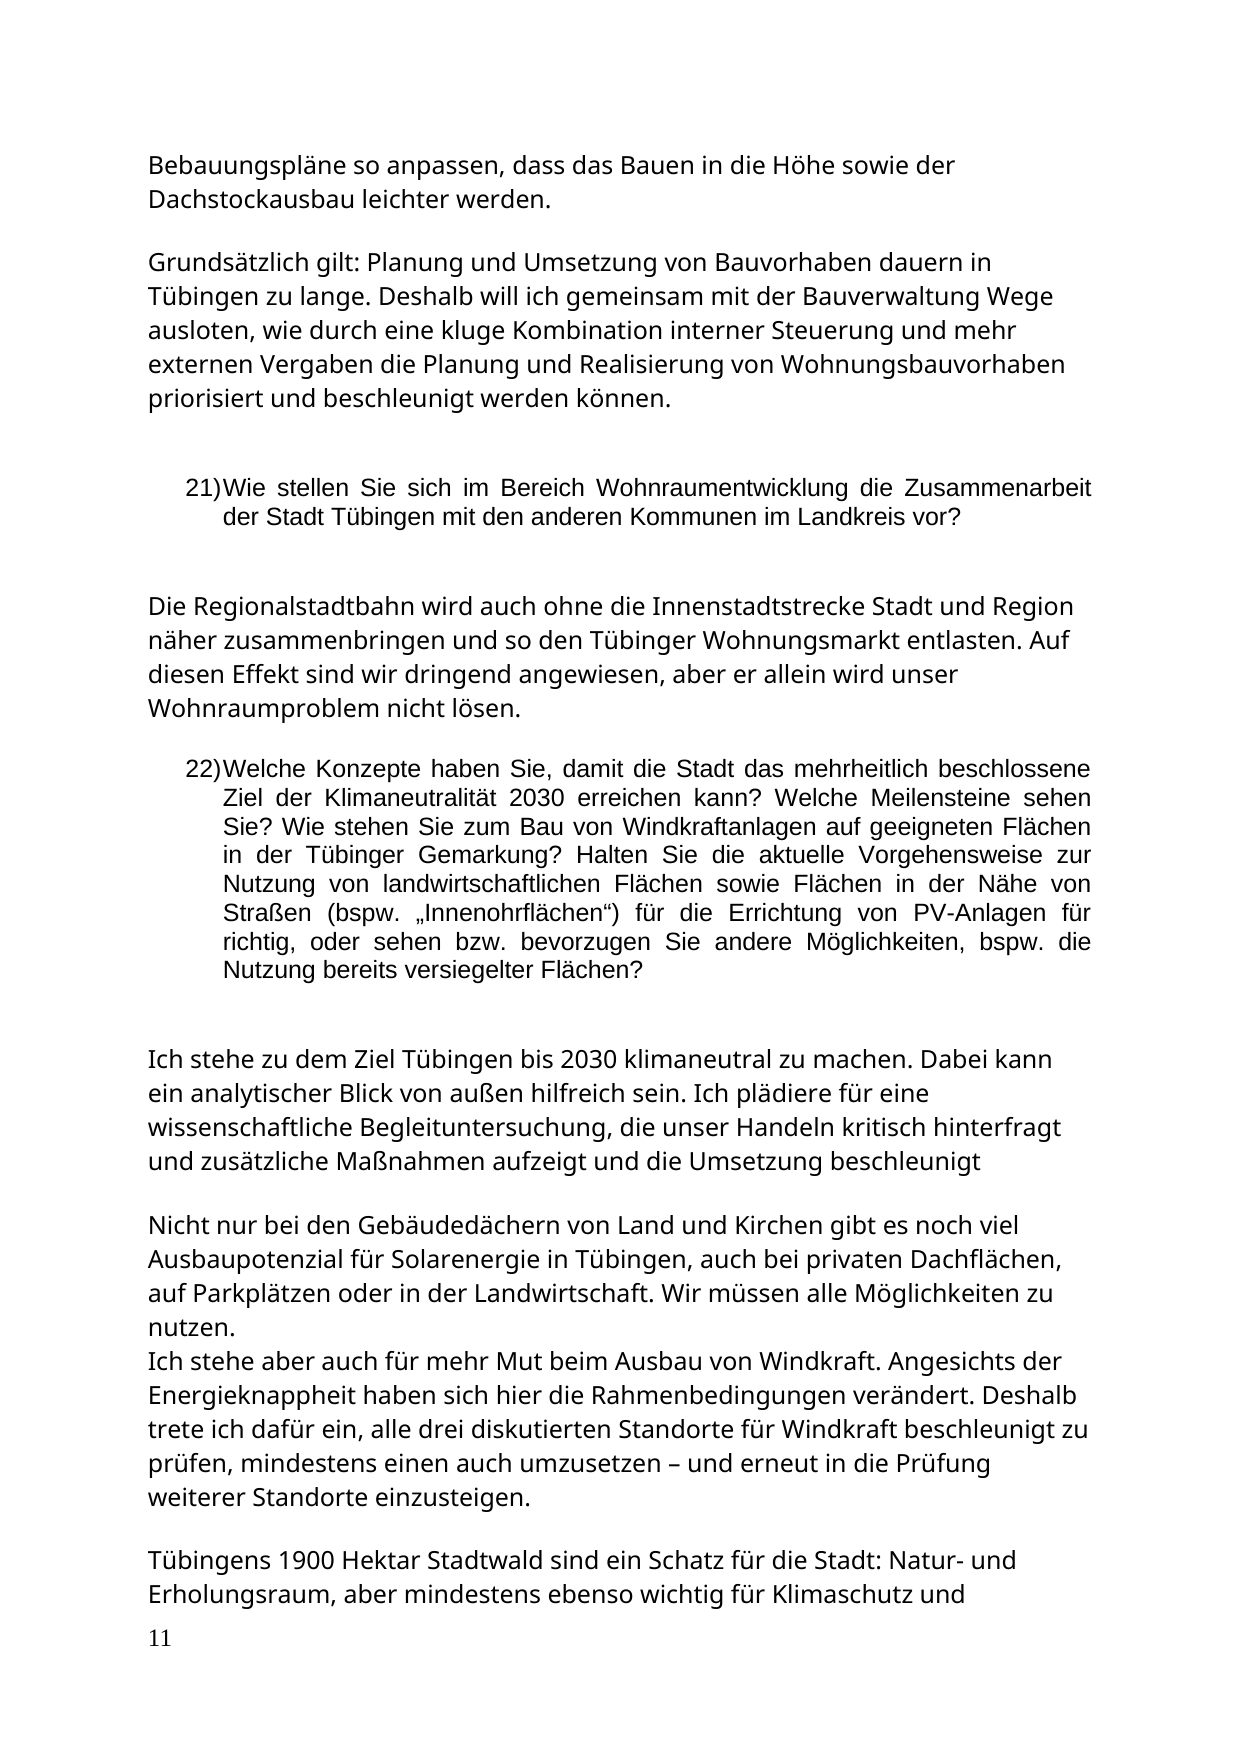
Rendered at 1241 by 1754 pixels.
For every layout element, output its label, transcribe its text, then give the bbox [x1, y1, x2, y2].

text Ich stehe zu dem Ziel Tübingen bis 2030 klimaneutral zu machen. Dabei kann ein analytischer Blick von außen hilfreich sein. Ich plädiere für eine wissenschaftliche Begleituntersuchung, die unser Handeln kritisch hinterfragt und zusätzliche Maßnahmen aufzeigt und die Umsetzung beschleunigt [148, 1042, 1093, 1178]
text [148, 148, 1093, 216]
text Die Regionalstadtbahn wird auch ohne die Innenstadtstrecke Stadt und Region näher zusammenbringen und so den Tübinger Wohnungsmarkt entlasten. Auf diesen Effekt sind wir dringend angewiesen, aber er allein wird unser Wohnraumproblem nicht lösen. [148, 588, 1093, 725]
text Grundsätzlich gilt: Planung und Umsetzung von Bauvorhaben dauern in Tübingen zu lange. Deshalb will ich gemeinsam mit der Bauverwaltung Wege ausloten, wie durch eine kluge Kombination interner Steuerung und mehr externen Vergaben die Planung und Realisierung von Wohnungsbauvorhaben priorisiert und beschleunigt werden können. [148, 245, 1093, 415]
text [148, 1543, 1093, 1611]
list Wie stellen Sie sich im Bereich Wohnraumentwicklung die Zusammenarbeit der Stadt Tübingen mit den anderen Kommunen im Landkreis vor? [185, 473, 1093, 531]
text Nicht nur bei den Gebäudedächern von Land und Kirchen gibt es noch viel Ausbaupotenzial für Solarenergie in Tübingen, auch bei privaten Dachflächen, auf Parkplätzen oder in der Landwirtschaft. Wir müssen alle Möglichkeiten zu nutzen. Ich stehe aber auch für mehr Mut beim Ausbau von Windkraft. Angesichts der Energieknappheit haben sich hier die Rahmenbedingungen verändert. Deshalb trete ich dafür ein, alle drei diskutierten Standorte für Windkraft beschleunigt zu prüfen, mindestens einen auch umzusetzen – und erneut in die Prüfung weiterer Standorte einzusteigen. [148, 1207, 1093, 1514]
list Welche Konzepte haben Sie, damit die Stadt das mehrheitlich beschlossene Ziel der Klimaneutralität 2030 erreichen kann? Welche Meilensteine sehen Sie? Wie stehen Sie zum Bau von Windkraftanlagen auf geeigneten Flächen in der Tübinger Gemarkung? Halten Sie die aktuelle Vorgehensweise zur Nutzung von landwirtschaftlichen Flächen sowie Flächen in der Nähe von Straßen (bspw. „Innenohrflächen“) für die Errichtung von PV-Anlagen für richtig, oder sehen bzw. bevorzugen Sie andere Möglichkeiten, bspw. die Nutzung bereits versiegelter Flächen? [185, 754, 1093, 984]
